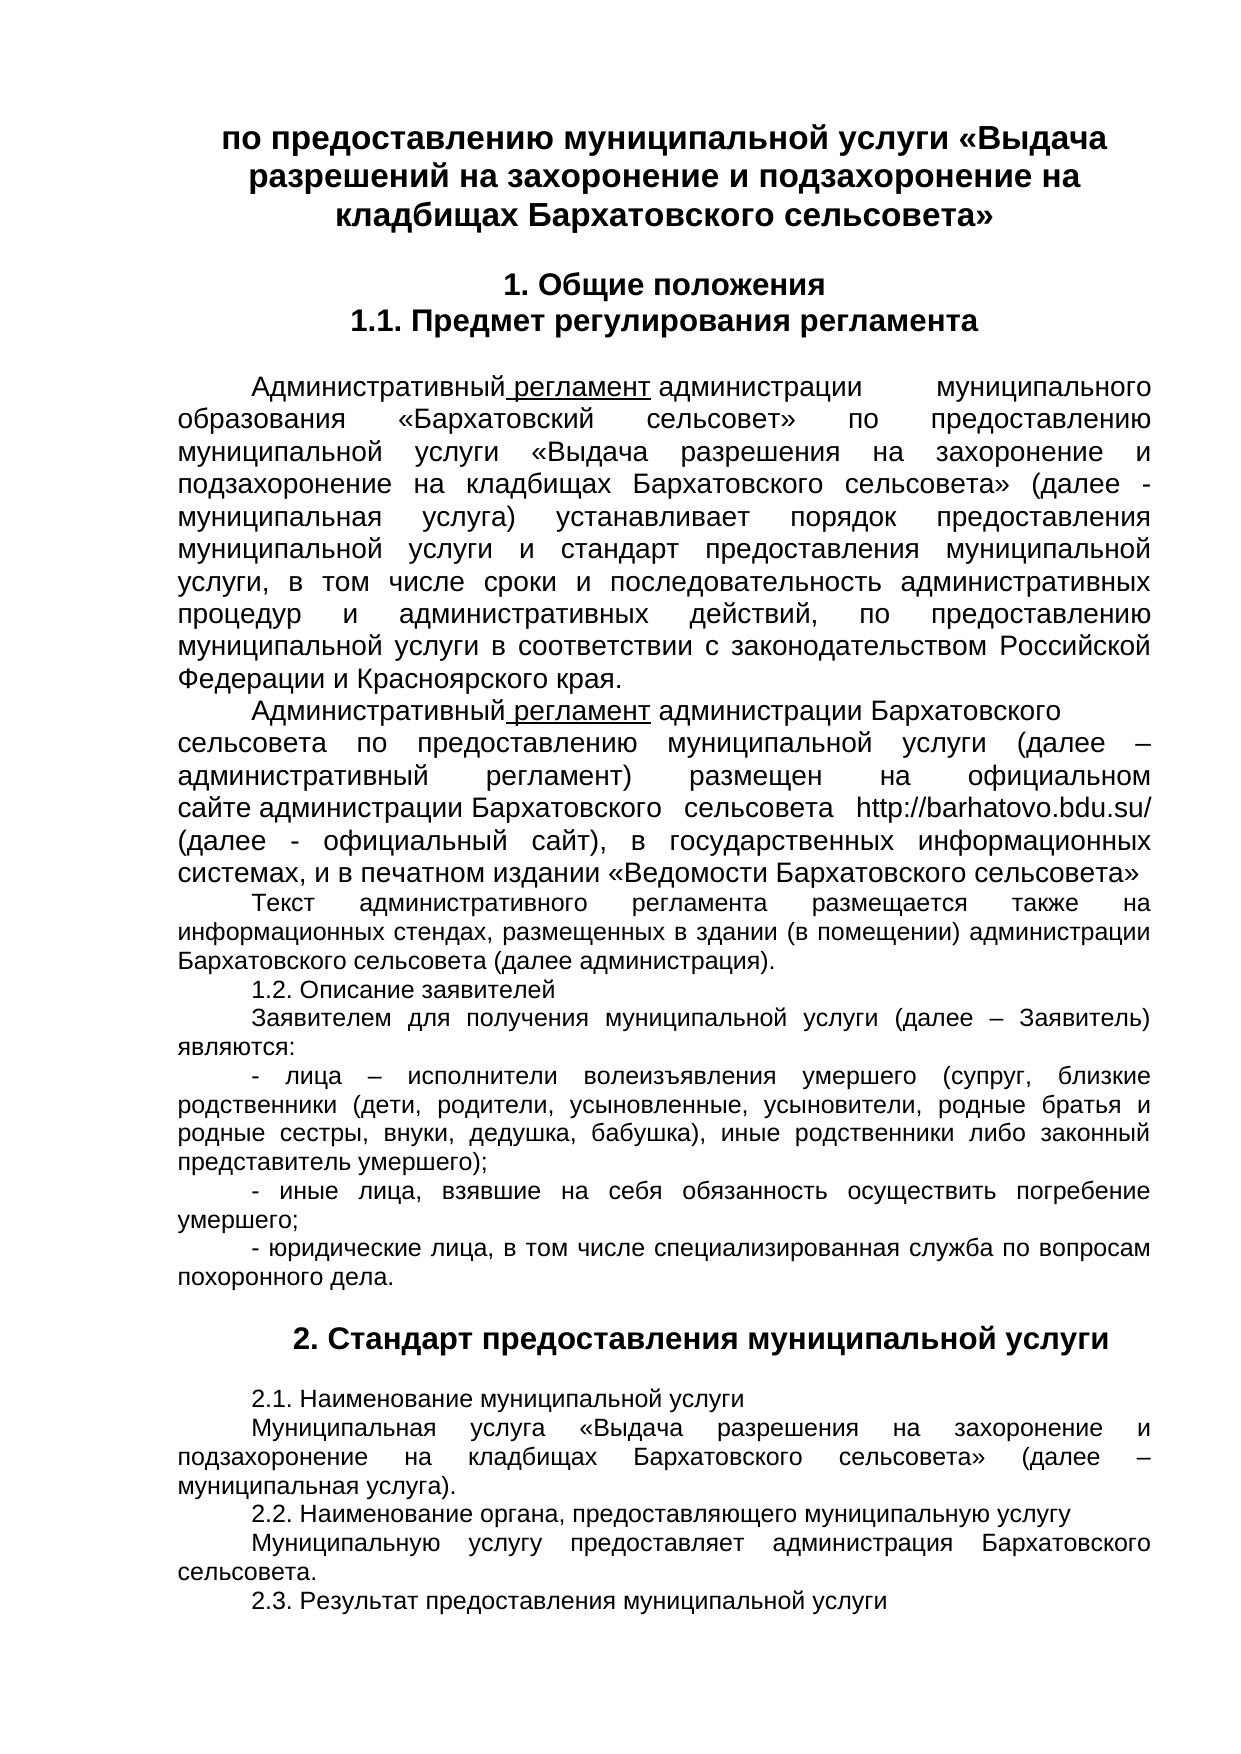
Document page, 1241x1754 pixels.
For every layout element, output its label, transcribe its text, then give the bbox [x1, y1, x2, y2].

text - лица – исполнители волеизъявления умершего (супруг, близкие родственники (дети, родители, усыновленные, усыновители, родные братья и родные сестры, внуки, дедушка, бабушка), иные родственники либо законный представитель умершего); [177, 1061, 1152, 1176]
text Текст административного регламента размещается также на информационных стендах, размещенных в здании (в помещении) администрации Бархатовского сельсовета (далее администрация). [177, 888, 1152, 975]
text Административный регламент администрации муниципального образования «Бархатовский сельсовет» по предоставлению муниципальной услуги «Выдача разрешения на захоронение и подзахоронение на кладбищах Бархатовского сельсовета» (далее - муниципальная услуга) устанавливает порядок предоставления муниципальной услуги и стандарт предоставления муниципальной услуги, в том числе сроки и последовательность административных процедур и административных действий, по предоставлению муниципальной услуги в соответствии с законодательством Российской Федерации и Красноярского края. [177, 370, 1152, 694]
text 2.3. Результат предоставления муниципальной услуги [177, 1586, 1152, 1614]
text по предоставлению муниципальной услуги «Выдача разрешений на захоронение и подзахоронение на кладбищах Бархатовского сельсовета» [177, 118, 1152, 233]
text 1.1. Предмет регулирования регламента [177, 302, 1152, 338]
text 1. Общие положения [177, 266, 1152, 302]
text - юридические лица, в том числе специализированная служба по вопросам похоронного дела. [177, 1233, 1152, 1291]
text Административный регламент администрации Бархатовского сельсовета по предоставлению муниципальной услуги (далее – административный регламент) размещен на официальном сайте администрации Бархатовского сельсовета http://barhatovo.bdu.su/ (далее - официальный сайт), в государственных информационных системах, и в печатном издании «Ведомости Бархатовского сельсовета» [177, 694, 1152, 888]
text 2. Стандарт предоставления муниципальной услуги [177, 1320, 1152, 1356]
text 2.1. Наименование муниципальной услуги [177, 1384, 1152, 1413]
text - иные лица, взявшие на себя обязанность осуществить погребение умершего; [177, 1176, 1152, 1233]
text 1.2. Описание заявителей [177, 975, 1152, 1003]
text Муниципальная услуга «Выдача разрешения на захоронение и подзахоронение на кладбищах Бархатовского сельсовета» (далее – муниципальная услуга). [177, 1413, 1152, 1499]
text 2.2. Наименование органа, предоставляющего муниципальную услугу [177, 1499, 1152, 1528]
text Муниципальную услугу предоставляет администрация Бархатовского сельсовета. [177, 1528, 1152, 1586]
text Заявителем для получения муниципальной услуги (далее – Заявитель) являются: [177, 1003, 1152, 1061]
